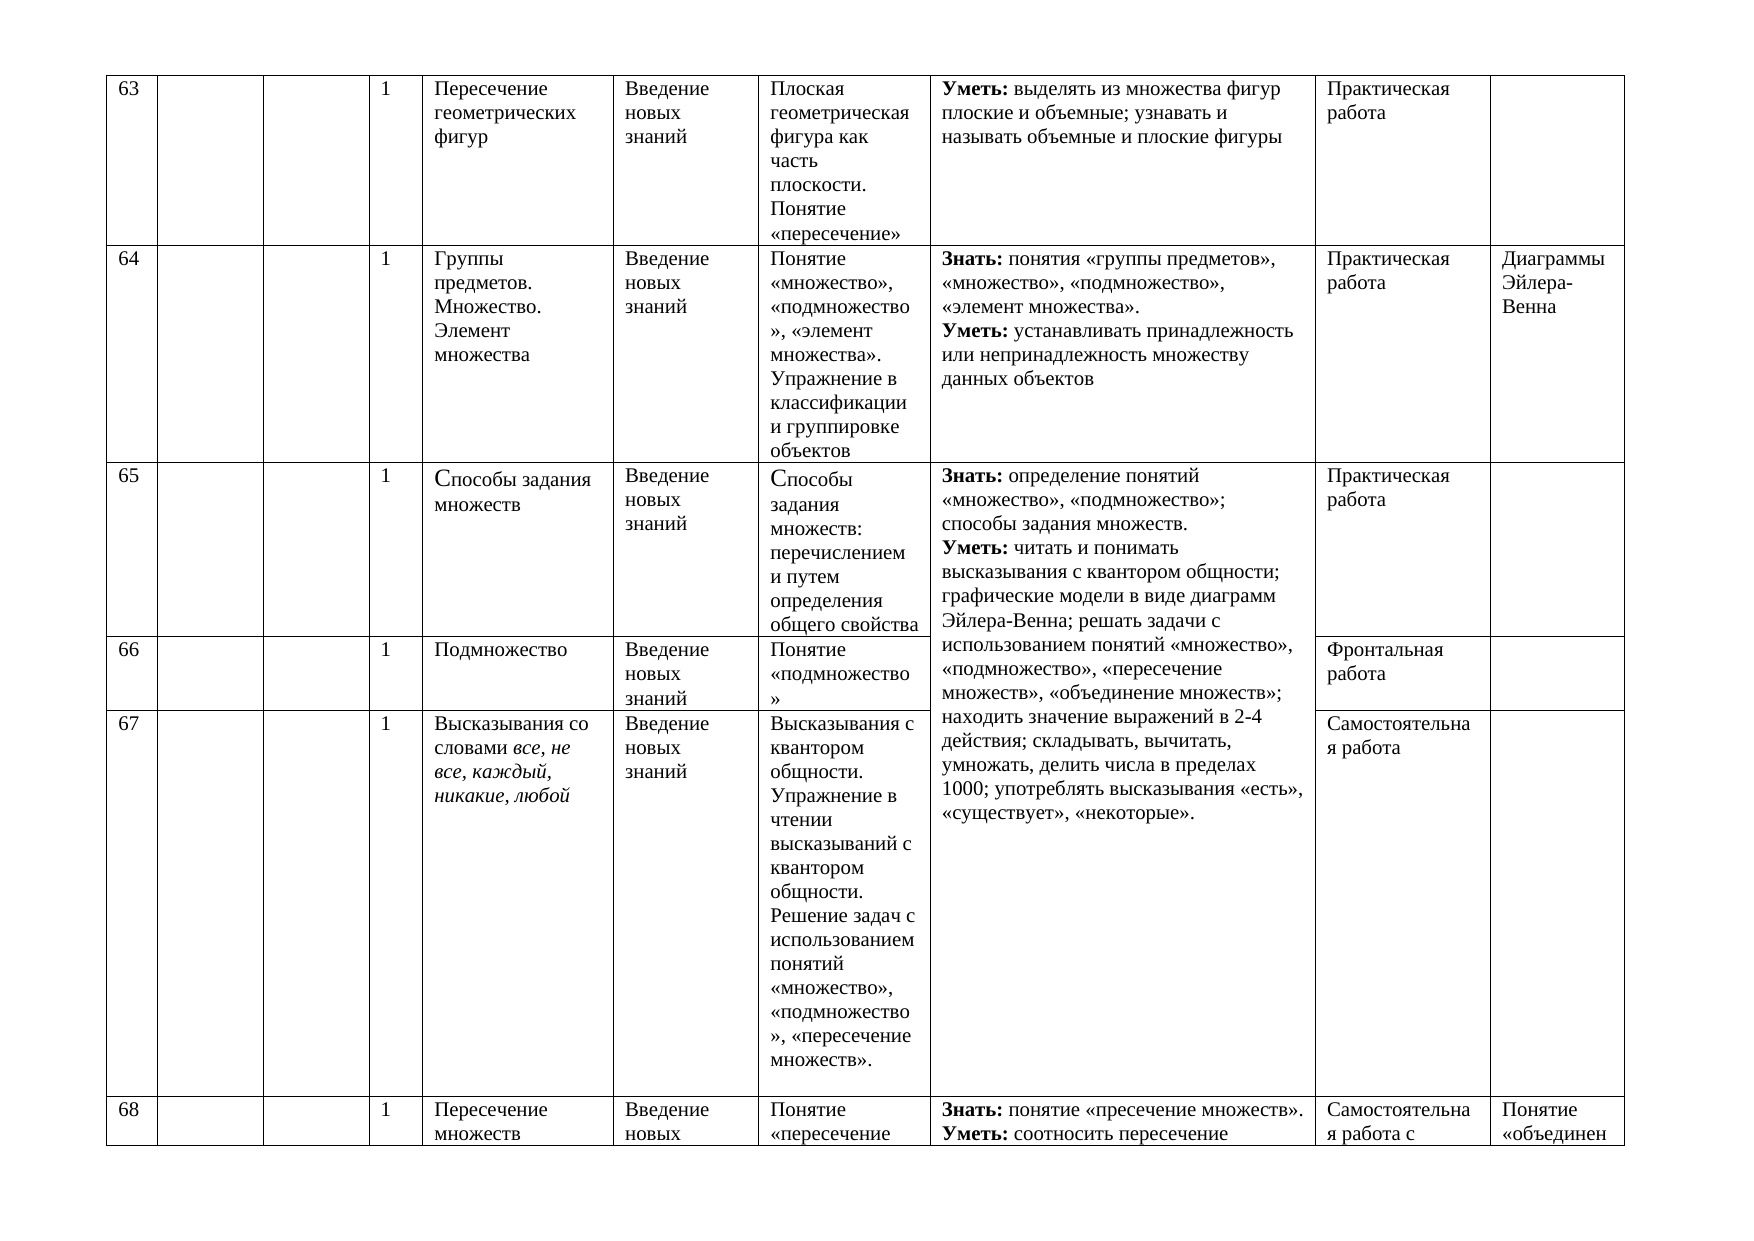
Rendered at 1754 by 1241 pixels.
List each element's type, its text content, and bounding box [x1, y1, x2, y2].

table_cell Диаграммы Эйлера-Венна [1491, 246, 1624, 462]
table_cell 1 [370, 76, 422, 244]
table_cell [158, 711, 263, 1096]
table_cell Практическая работа [1316, 246, 1490, 462]
table_cell [1491, 76, 1624, 244]
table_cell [423, 1097, 613, 1145]
table_cell [1491, 463, 1624, 636]
table_cell [158, 637, 263, 709]
table_cell Введение новых знаний [614, 637, 758, 709]
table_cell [1491, 1097, 1624, 1145]
table_cell Способы задания множеств [423, 463, 613, 636]
table_cell Введение новых знаний [614, 246, 758, 462]
table_cell 1 [370, 1097, 422, 1145]
table_cell Высказывания с квантором общности. Упражнение в чтении высказываний с квантором общности. Решение задач с использованием понятий «множество», «подмножество», «пересечение множеств». [759, 711, 930, 1096]
table_cell Введение новых знаний [614, 463, 758, 636]
table_cell Группы предметов. Множество. Элемент множества [423, 246, 613, 462]
table_cell [264, 76, 369, 244]
table_cell Пересечение геометрических фигур [423, 76, 613, 244]
table_cell [264, 1097, 369, 1145]
table_cell Практическая работа [1316, 463, 1490, 636]
table_cell [264, 463, 369, 636]
table_cell Плоская геометрическая фигура как часть плоскости. Понятие «пересечение» [759, 76, 930, 244]
table_cell Понятие «множество», «подмножество», «элемент множества». Упражнение в классификации и группировке объектов [759, 246, 930, 462]
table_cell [759, 1097, 930, 1145]
table_cell Фронтальная работа [1316, 637, 1490, 709]
table_cell 64 [107, 246, 157, 462]
table_cell Практическая работа [1316, 76, 1490, 244]
table_cell [264, 637, 369, 709]
table_cell [158, 246, 263, 462]
table_cell 68 [107, 1097, 157, 1145]
table_cell Способы задания множеств: перечислением и путем определения общего свойства [759, 463, 930, 636]
table_cell 1 [370, 637, 422, 709]
table_cell Введение новых знаний [614, 76, 758, 244]
table_cell Уметь: выделять из множества фигур плоские и объемные; узнавать и называть объемные и плоские фигуры [931, 76, 1315, 244]
table_cell [264, 711, 369, 1096]
table_cell 1 [370, 711, 422, 1096]
table_cell [1491, 637, 1624, 709]
table_cell [158, 1097, 263, 1145]
table_cell [158, 76, 263, 244]
table_cell [158, 463, 263, 636]
table_cell 67 [107, 711, 157, 1096]
table_cell Знать: понятия «группы предметов», «множество», «подмножество», «элемент множества». Уметь: устанавливать принадлежность или непринадлежность множеству данных объектов [931, 246, 1315, 462]
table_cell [931, 1097, 1315, 1145]
table_cell 1 [370, 463, 422, 636]
table_cell Подмножество [423, 637, 613, 709]
table_cell [264, 246, 369, 462]
table_cell 65 [107, 463, 157, 636]
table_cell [1316, 1097, 1490, 1145]
table_cell Высказывания со словами все, не все, каждый, никакие, любой [423, 711, 613, 1096]
table_cell [1491, 711, 1624, 1096]
table_cell 1 [370, 246, 422, 462]
table_cell 63 [107, 76, 157, 244]
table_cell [614, 1097, 758, 1145]
table_cell Понятие «подмножество» [759, 637, 930, 709]
table_cell Самостоятельная работа [1316, 711, 1490, 1096]
table_cell Введение новых знаний [614, 711, 758, 1096]
table_cell Знать: определение понятий «множество», «подмножество»; способы задания множеств. Уметь: читать и понимать высказывания с квантором общности; графические модели в виде диаграмм Эйлера-Венна; решать задачи с использованием понятий «множество», «подмножество», «пересечение множеств», «объединение множеств»; находить значение выражений в 2-4 действия; складывать, вычитать, умножать, делить числа в пределах 1000; употреблять высказывания «есть», «существует», «некоторые». [931, 463, 1315, 1096]
table_cell 66 [107, 637, 157, 709]
